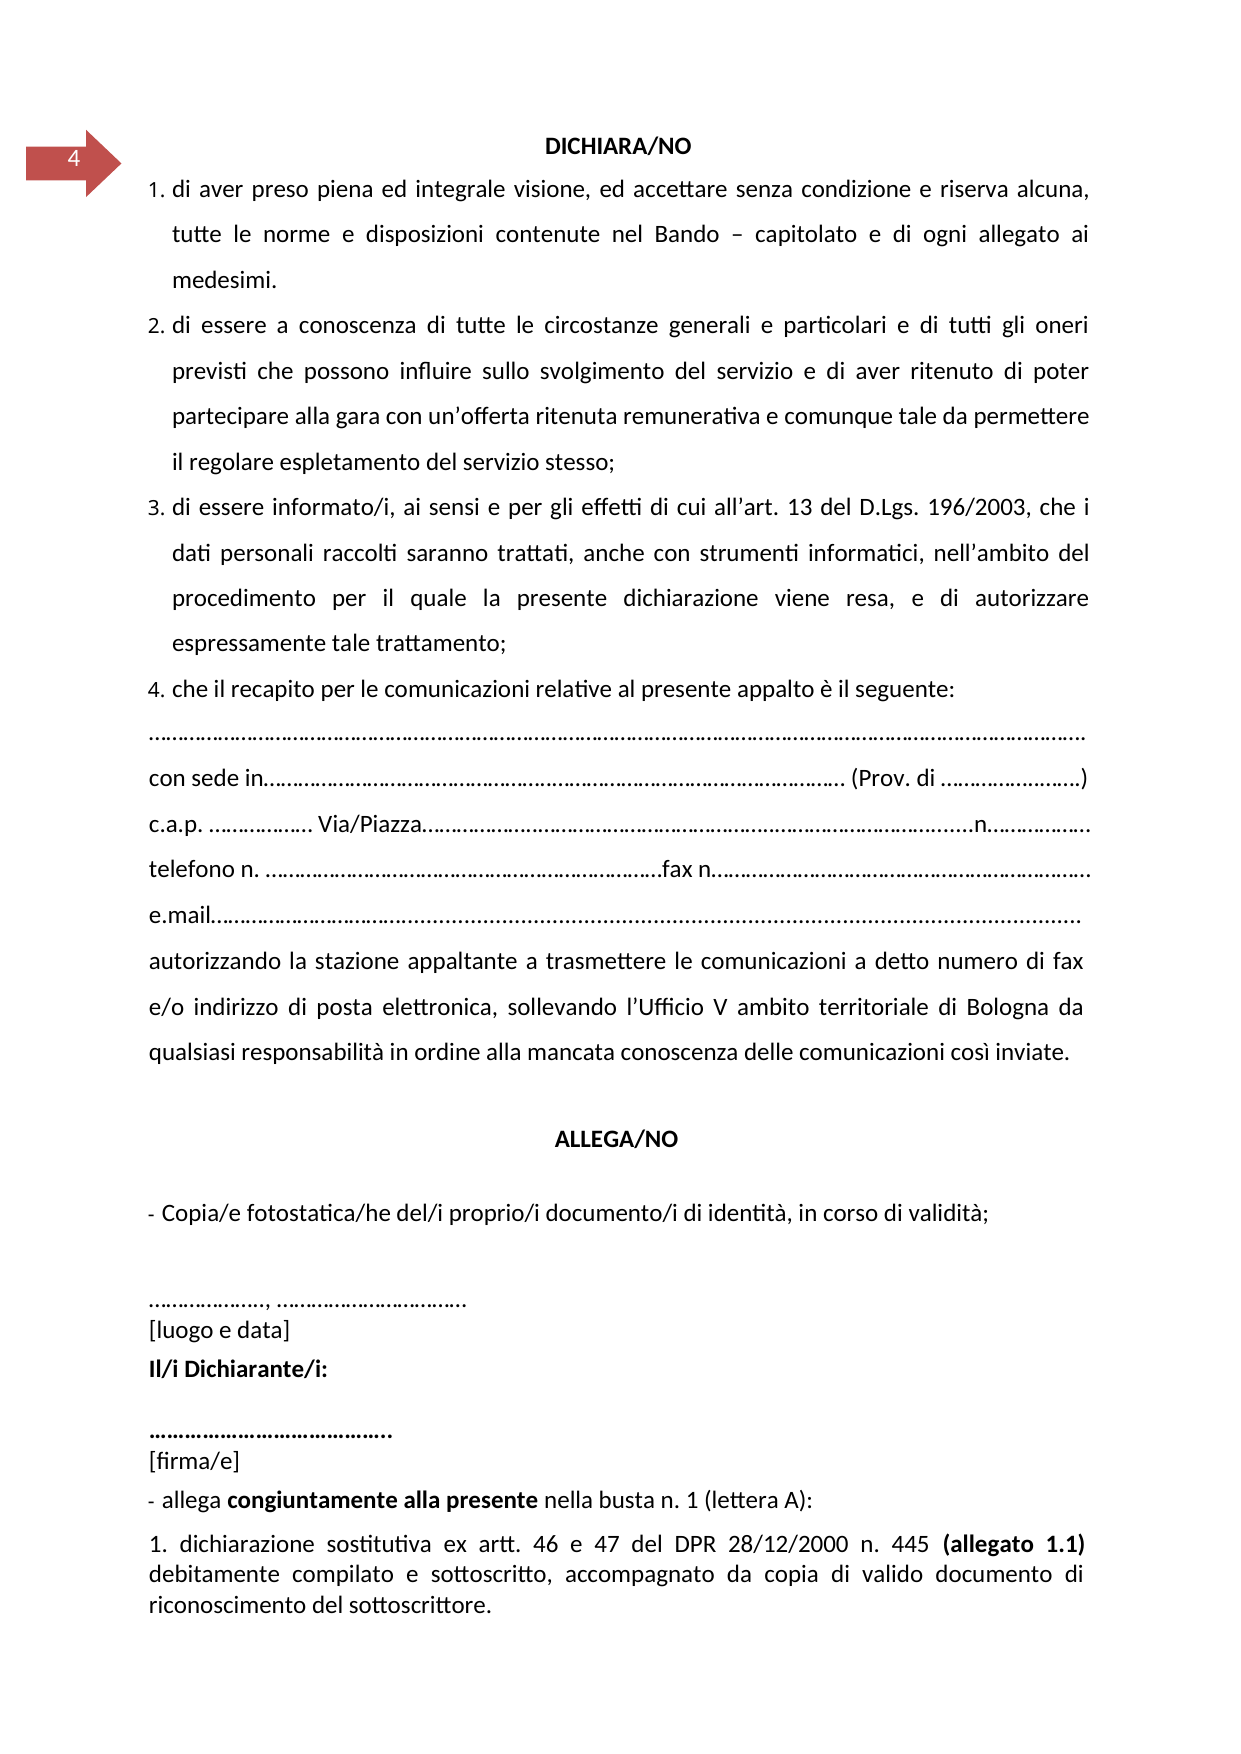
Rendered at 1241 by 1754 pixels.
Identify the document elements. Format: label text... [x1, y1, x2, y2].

text e.mail……………………………............................................................................................................autorizzando la stazione appaltante a trasmettere le comunicazioni a detto numero di fax e/o indirizzo di posta elettronica, sollevando l’Ufficio V ambito territoriale di Bologna da qualsiasi responsabilità in ordine alla mancata conoscenza delle comunicazioni così inviate. [149, 899, 1085, 1067]
text Il/i Dichiarante/i: [149, 1353, 1085, 1384]
text [firma/e] [149, 1445, 1085, 1476]
text ……………….., …………………………… [149, 1283, 1085, 1314]
text ………………………………….. [149, 1414, 1085, 1445]
subtitle ALLEGA/NO [148, 1123, 1085, 1154]
list allega congiuntamente alla presente nella busta n. 1 (lettera A): [148, 1484, 1085, 1515]
text con sede in…………………………………………..…………………………………………… (Prov. di ……………..…….) [149, 762, 1092, 792]
list di essere a conoscenza di tutte le circostanze generali e particolari e di tutti gli oneri previsti che possono influire sullo svolgimento del servizio e di aver ritenuto di poter partecipare alla gara con un’offerta ritenuta remunerativa e comunque tale da permettere il regolare espletamento del servizio stesso; [148, 309, 1091, 476]
list di essere informato/i, ai sensi e per gli effetti di cui all’art. 13 del D.Lgs. 196/2003, che i dati personali raccolti saranno trattati, anche con strumenti informatici, nell’ambito del procedimento per il quale la presente dichiarazione viene resa, e di autorizzare espressamente tale trattamento; [148, 491, 1091, 658]
list che il recapito per le comunicazioni relative al presente appalto è il seguente: [148, 673, 1091, 703]
text 1. dichiarazione sostitutiva ex artt. 46 e 47 del DPR 28/12/2000 n. 445 (allegato 1.1) debitamente compilato e sottoscritto, accompagnato da copia di valido documento di riconoscimento del sottoscrittore. [149, 1528, 1085, 1619]
text telefono n. ……………………………………………………………fax n………………………………………………………… [149, 853, 1092, 884]
text [luogo e data] [149, 1314, 1085, 1344]
list Copia/e fotostatica/he del/i proprio/i documento/i di identità, in corso di validità; [148, 1197, 1085, 1227]
text c.a.p. ……………… Via/Piazza………………..…………………………………..……………………….......n……………… [149, 808, 1092, 838]
text ………………………………………………………………………………………………………………………………………………. [149, 716, 1092, 747]
list di aver preso piena ed integrale visione, ed accettare senza condizione e riserva alcuna, tutte le norme e disposizioni contenute nel Bando – capitolato e di ogni allegato ai medesimi. [148, 173, 1091, 294]
subtitle DICHIARA/NO [148, 130, 1089, 160]
